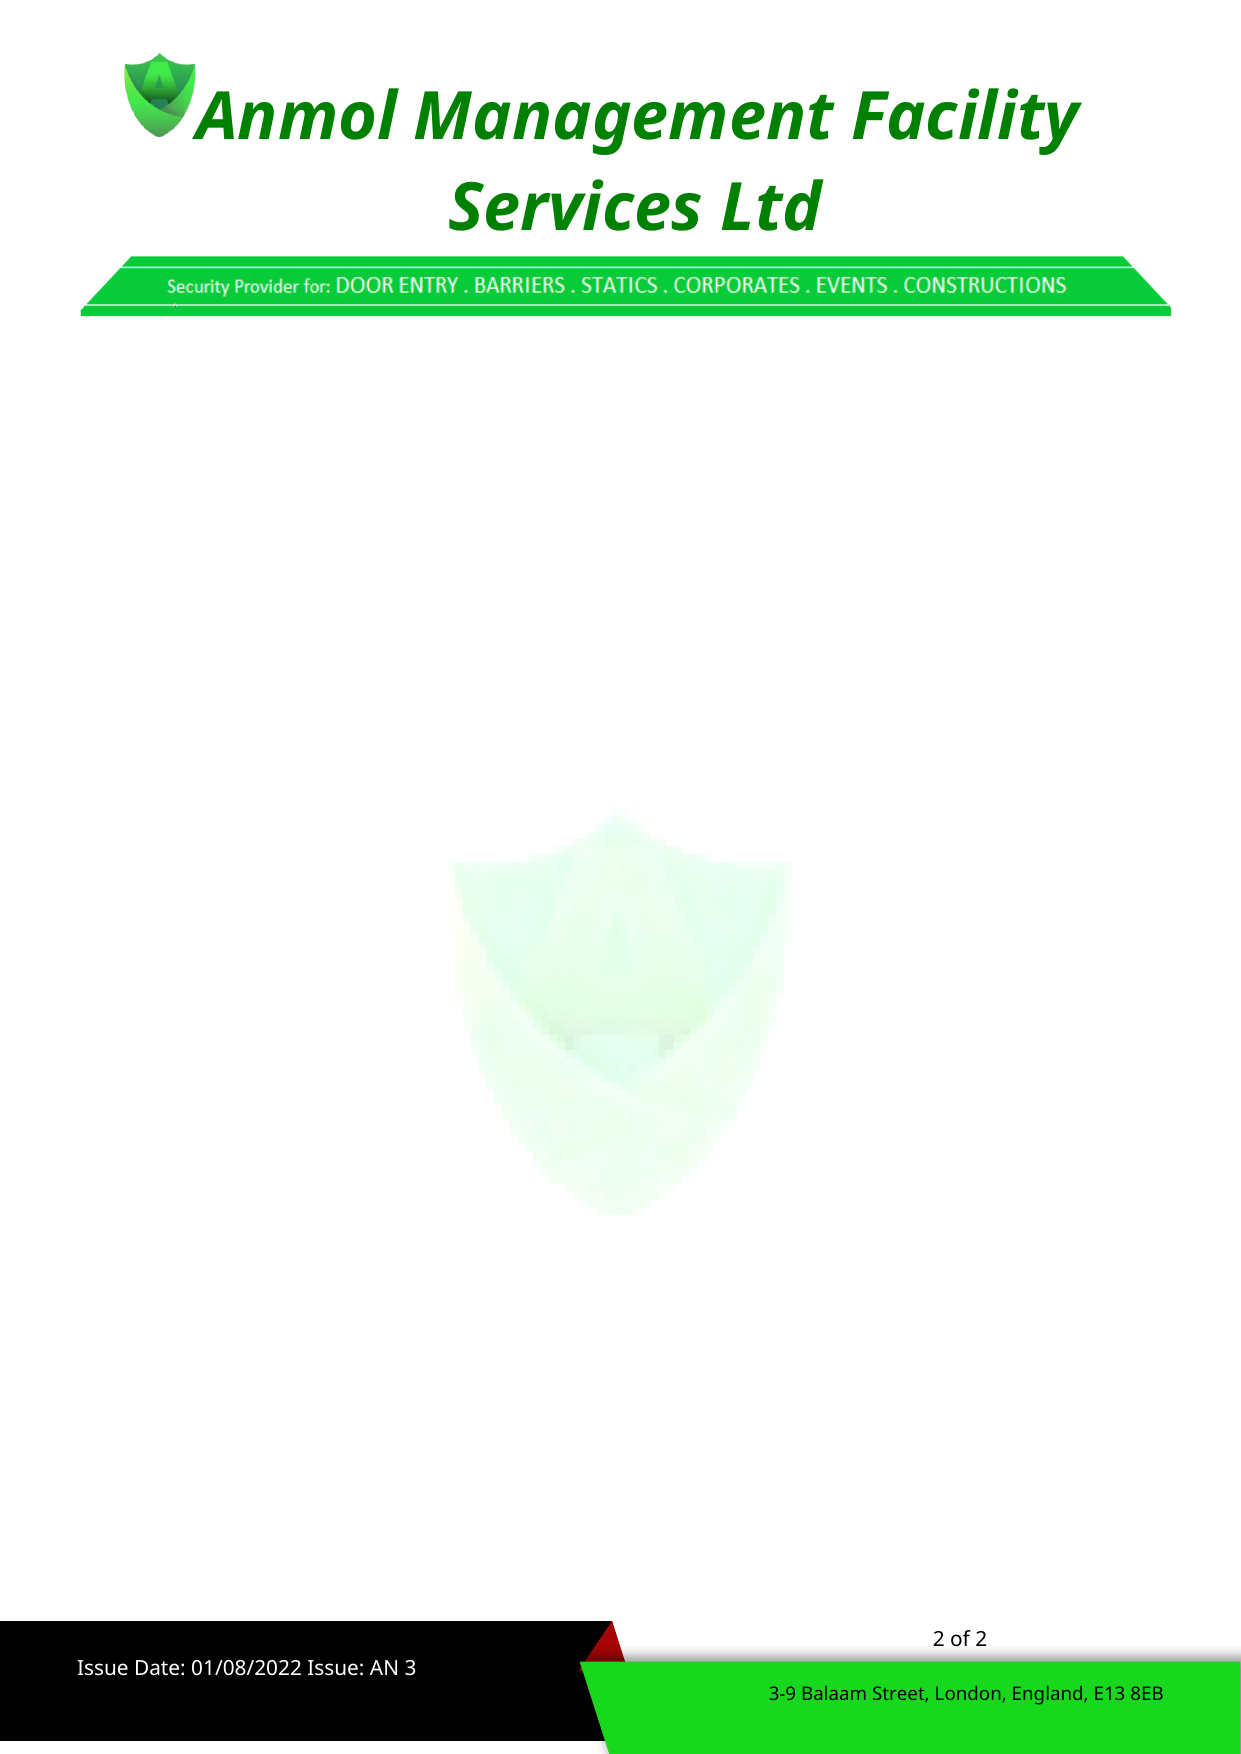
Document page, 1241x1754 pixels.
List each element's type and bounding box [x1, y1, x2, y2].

picture [76, 250, 1176, 324]
picture [123, 41, 196, 140]
